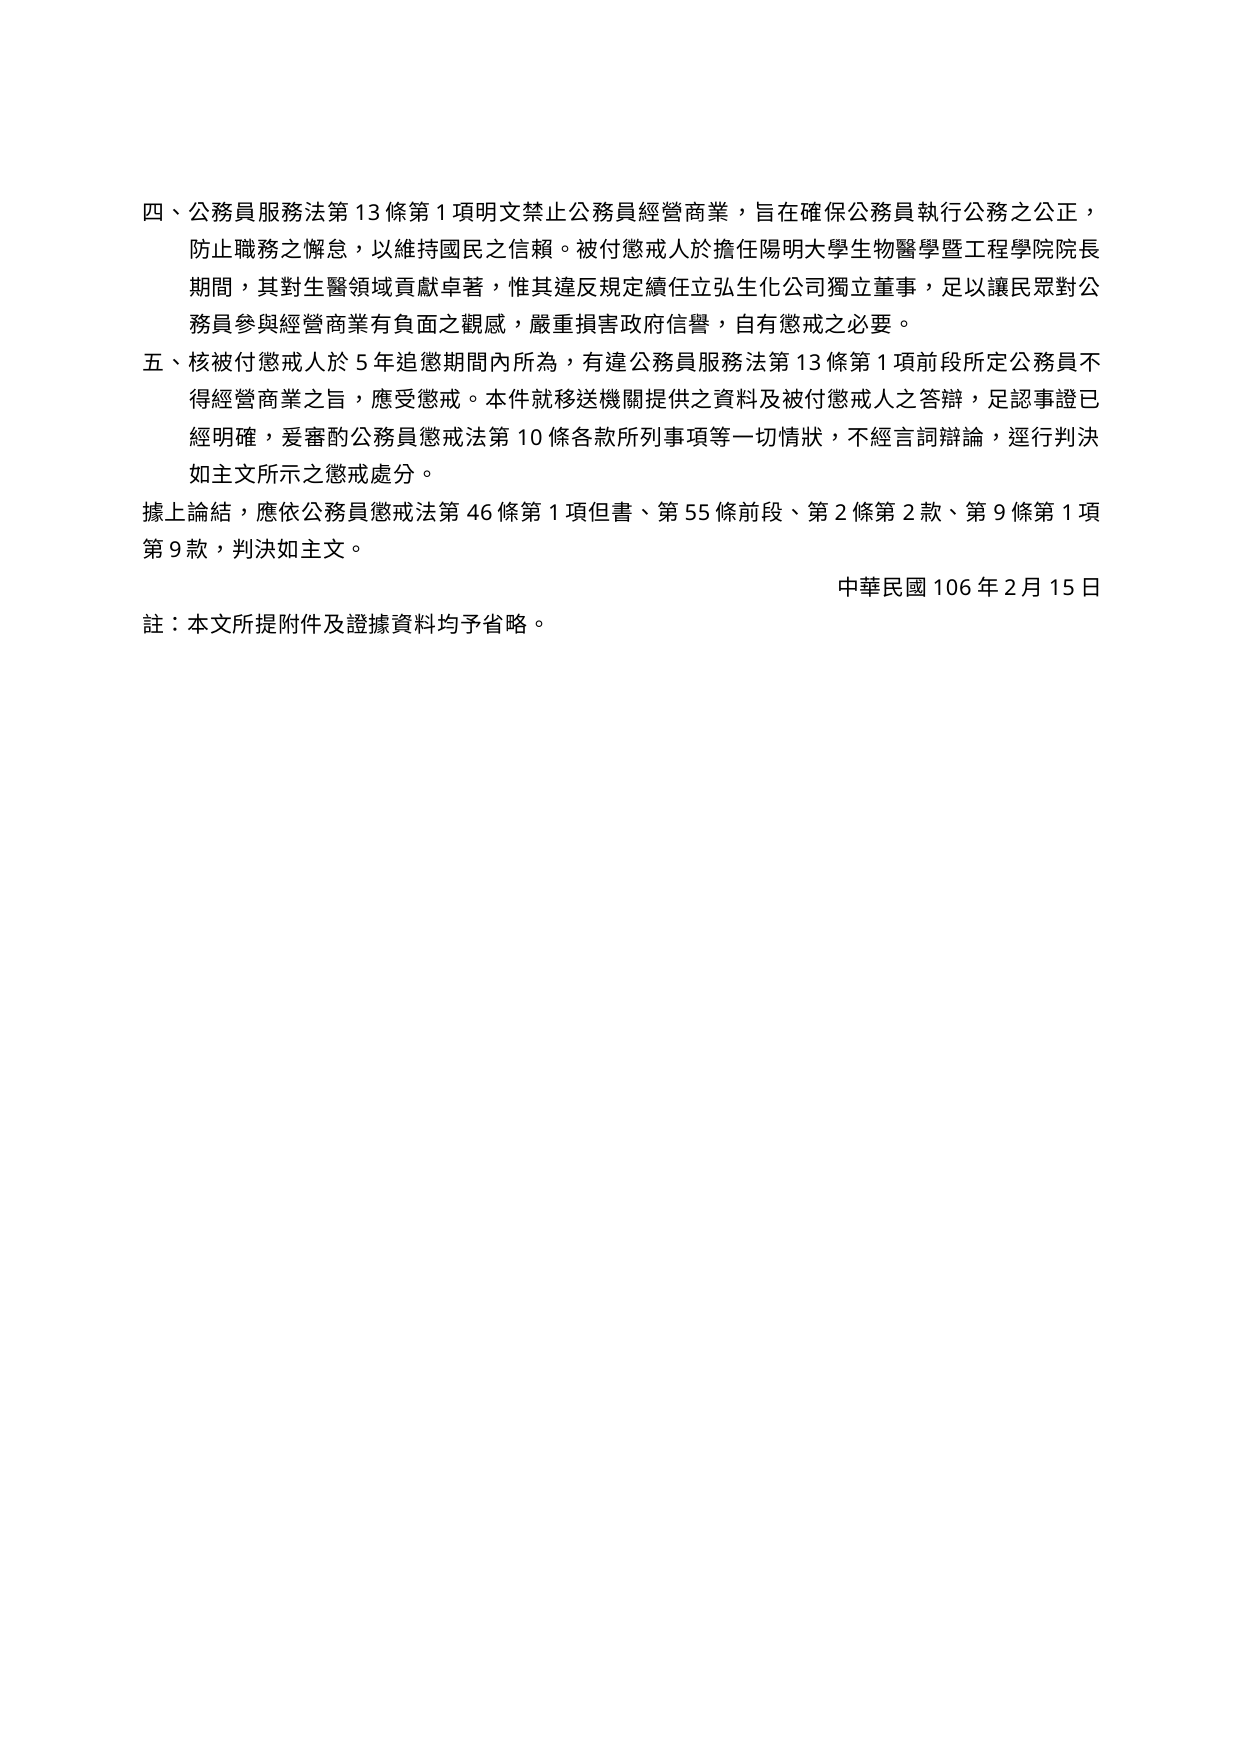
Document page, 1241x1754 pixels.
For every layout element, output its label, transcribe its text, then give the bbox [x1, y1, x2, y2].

text 四、公務員服務法第13條第1項明文禁止公務員經營商業，旨在確保公務員執行公務之公正，防止職務之懈怠，以維持國民之信賴。被付懲戒人於擔任陽明大學生物醫學暨工程學院院長期間，其對生醫領域貢獻卓著，惟其違反規定續任立弘生化公司獨立董事，足以讓民眾對公務員參與經營商業有負面之觀感，嚴重損害政府信譽，自有懲戒之必要。 [142, 192, 1101, 342]
text 五、核被付懲戒人於5年追懲期間內所為，有違公務員服務法第13條第1項前段所定公務員不得經營商業之旨，應受懲戒。本件就移送機關提供之資料及被付懲戒人之答辯，足認事證已經明確，爰審酌公務員懲戒法第10條各款所列事項等一切情狀，不經言詞辯論，逕行判決如主文所示之懲戒處分。 [142, 342, 1101, 492]
text 中華民國106年2月15日 [142, 567, 1101, 604]
text 註：本文所提附件及證據資料均予省略。 [142, 604, 1101, 642]
text 據上論結，應依公務員懲戒法第46條第1項但書、第55條前段、第2條第2款、第9條第1項第9款，判決如主文。 [142, 492, 1101, 567]
